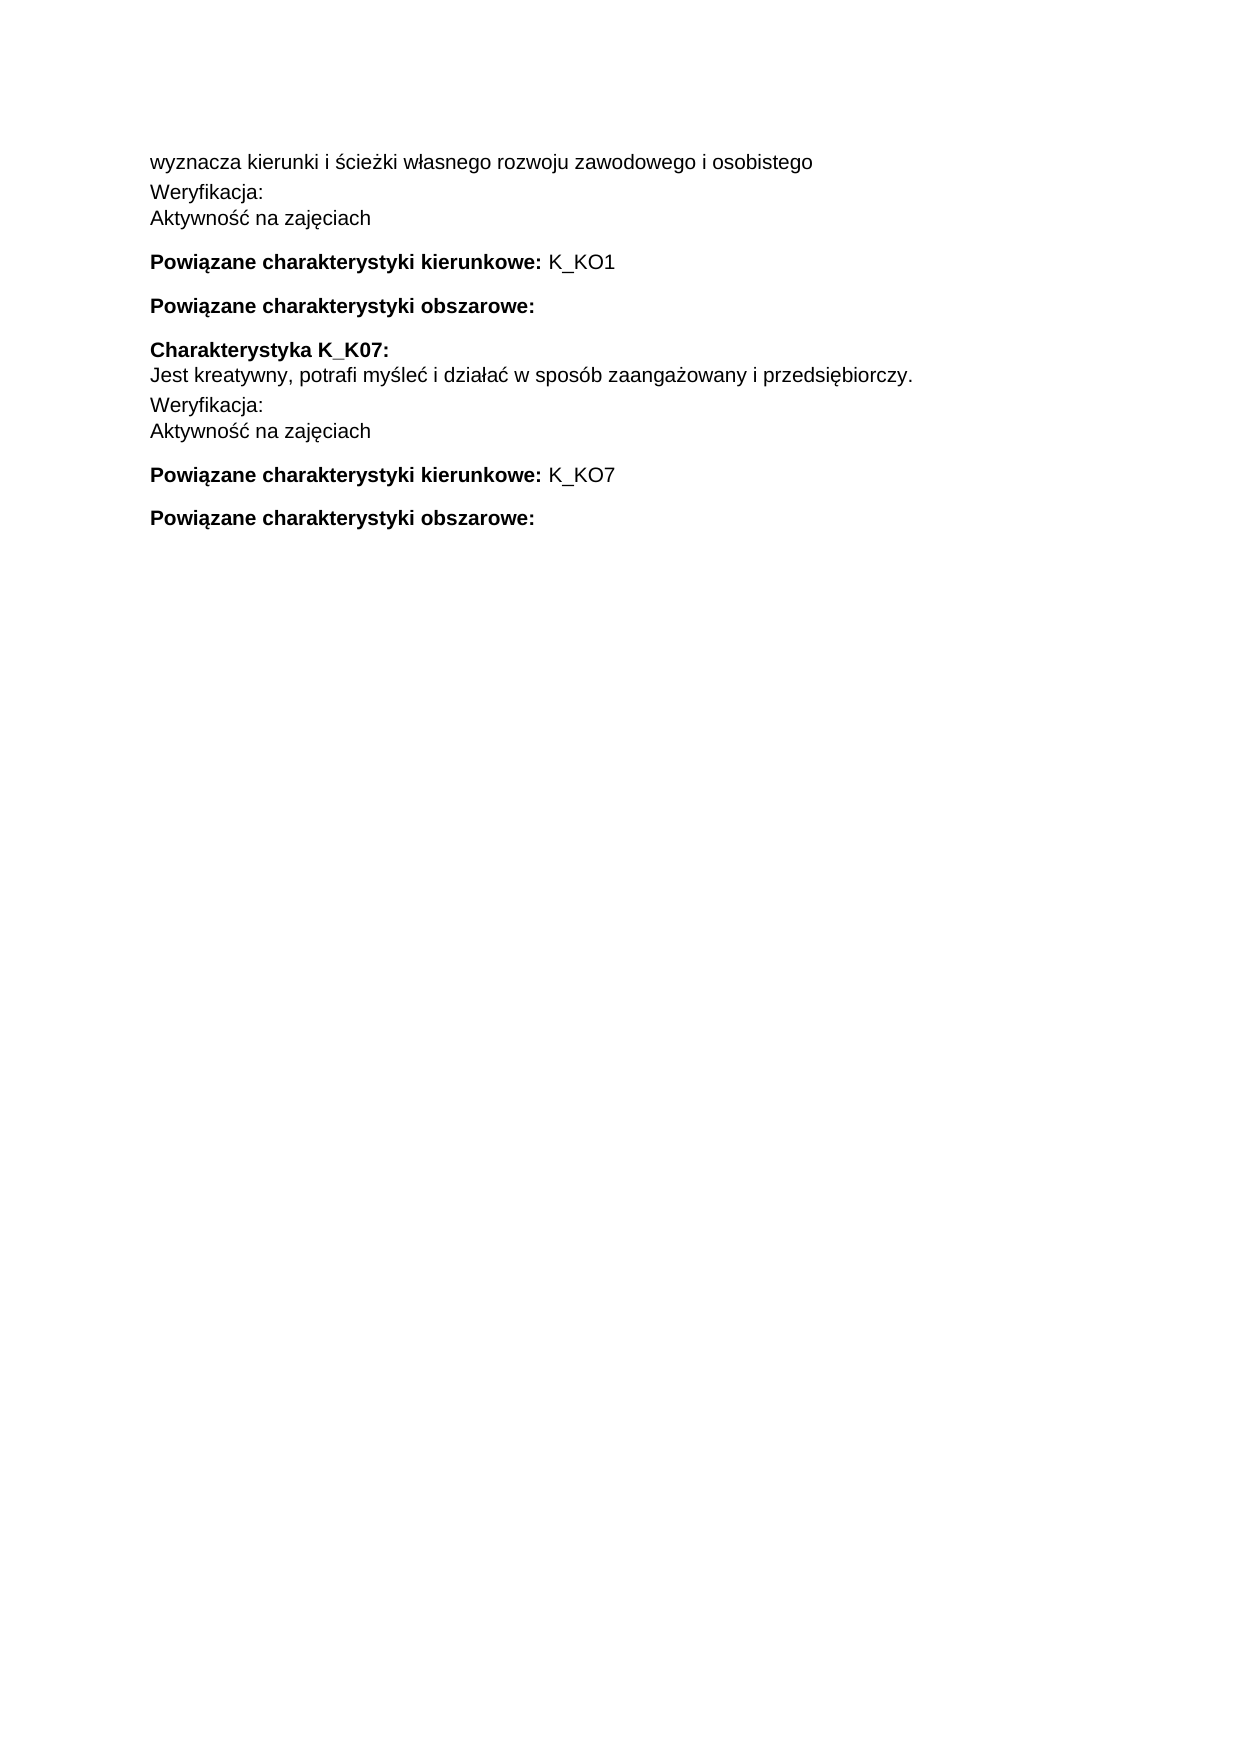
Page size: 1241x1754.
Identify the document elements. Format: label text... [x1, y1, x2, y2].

text Aktywność na zajęciach [150, 206, 1090, 230]
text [150, 150, 1090, 174]
text Weryfikacja: [150, 180, 1090, 204]
text Powiązane charakterystyki kierunkowe: K_KO7 [150, 462, 1090, 486]
text Powiązane charakterystyki obszarowe: [150, 506, 1090, 530]
text Aktywność na zajęciach [150, 419, 1090, 443]
text Powiązane charakterystyki obszarowe: [150, 294, 1090, 318]
text Charakterystyka K_K07: [150, 337, 1090, 361]
text Powiązane charakterystyki kierunkowe: K_KO1 [150, 250, 1090, 274]
text Weryfikacja: [150, 393, 1090, 417]
text Jest kreatywny, potrafi myśleć i działać w sposób zaangażowany i przedsiębiorczy. [150, 362, 1090, 386]
